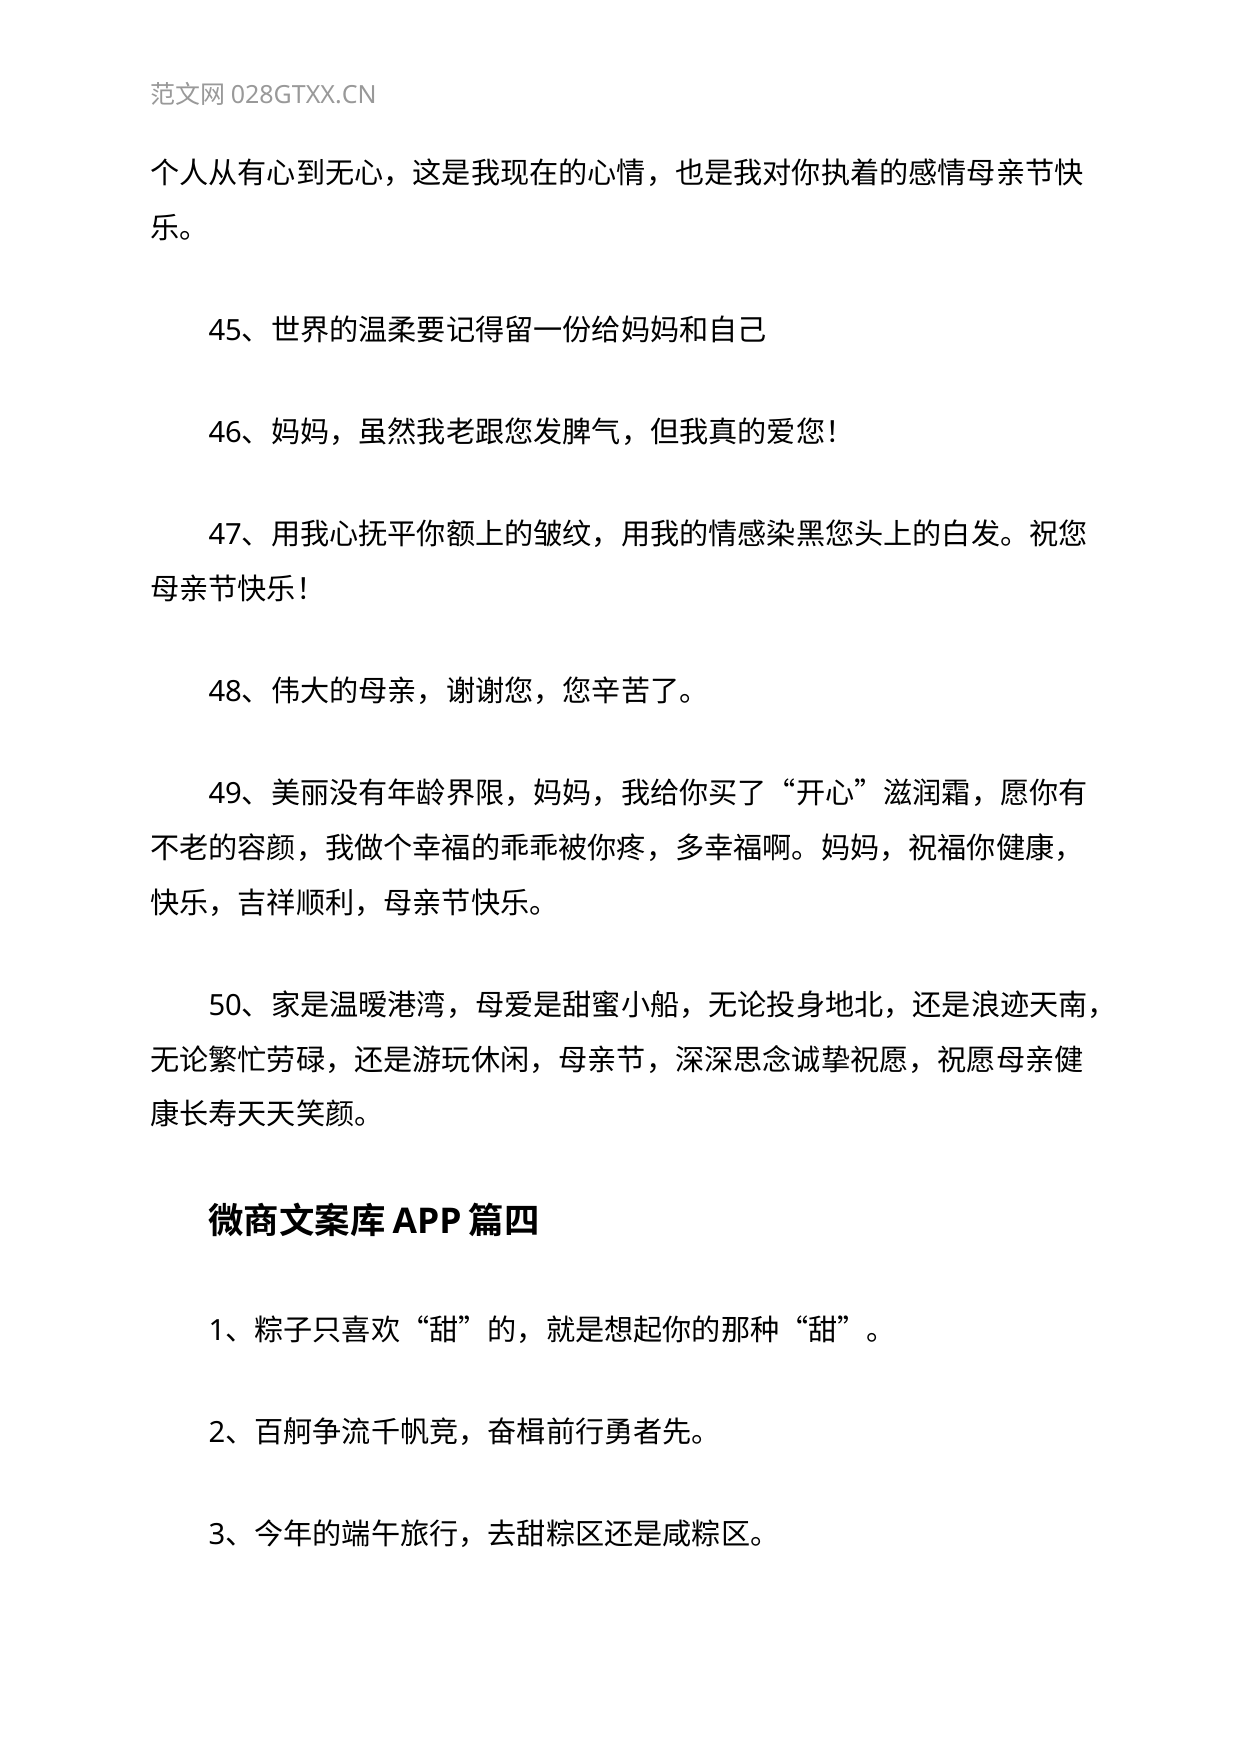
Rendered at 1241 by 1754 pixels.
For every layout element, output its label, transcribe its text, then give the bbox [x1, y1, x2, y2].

text 3、今年的端午旅行，去甜粽区还是咸粽区。 [150, 1510, 1090, 1553]
text 48、伟大的母亲，谢谢您，您辛苦了。 [150, 667, 1090, 710]
text 45、世界的温柔要记得留一份给妈妈和自己 [150, 307, 1090, 349]
text 1、粽子只喜欢“甜”的，就是想起你的那种“甜”。 [150, 1306, 1090, 1349]
text 47、用我心抚平你额上的皱纹，用我的情感染黑您头上的白发。祝您母亲节快乐！ [150, 511, 1090, 608]
text 46、妈妈，虽然我老跟您发脾气，但我真的爱您！ [150, 409, 1090, 451]
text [150, 150, 1090, 247]
text 2、百舸争流千帆竞，奋楫前行勇者先。 [150, 1408, 1090, 1451]
text 50、家是温暧港湾，母爱是甜蜜小船，无论投身地北，还是浪迹天南，无论繁忙劳碌，还是游玩休闲，母亲节，深深思念诚挚祝愿，祝愿母亲健康长寿天天笑颜。 [150, 981, 1090, 1133]
text 微商文案库APP篇四 [150, 1193, 1090, 1244]
text 49、美丽没有年龄界限，妈妈，我给你买了“开心”滋润霜，愿你有不老的容颜，我做个幸福的乖乖被你疼，多幸福啊。妈妈，祝福你健康，快乐，吉祥顺利，母亲节快乐。 [150, 769, 1090, 922]
